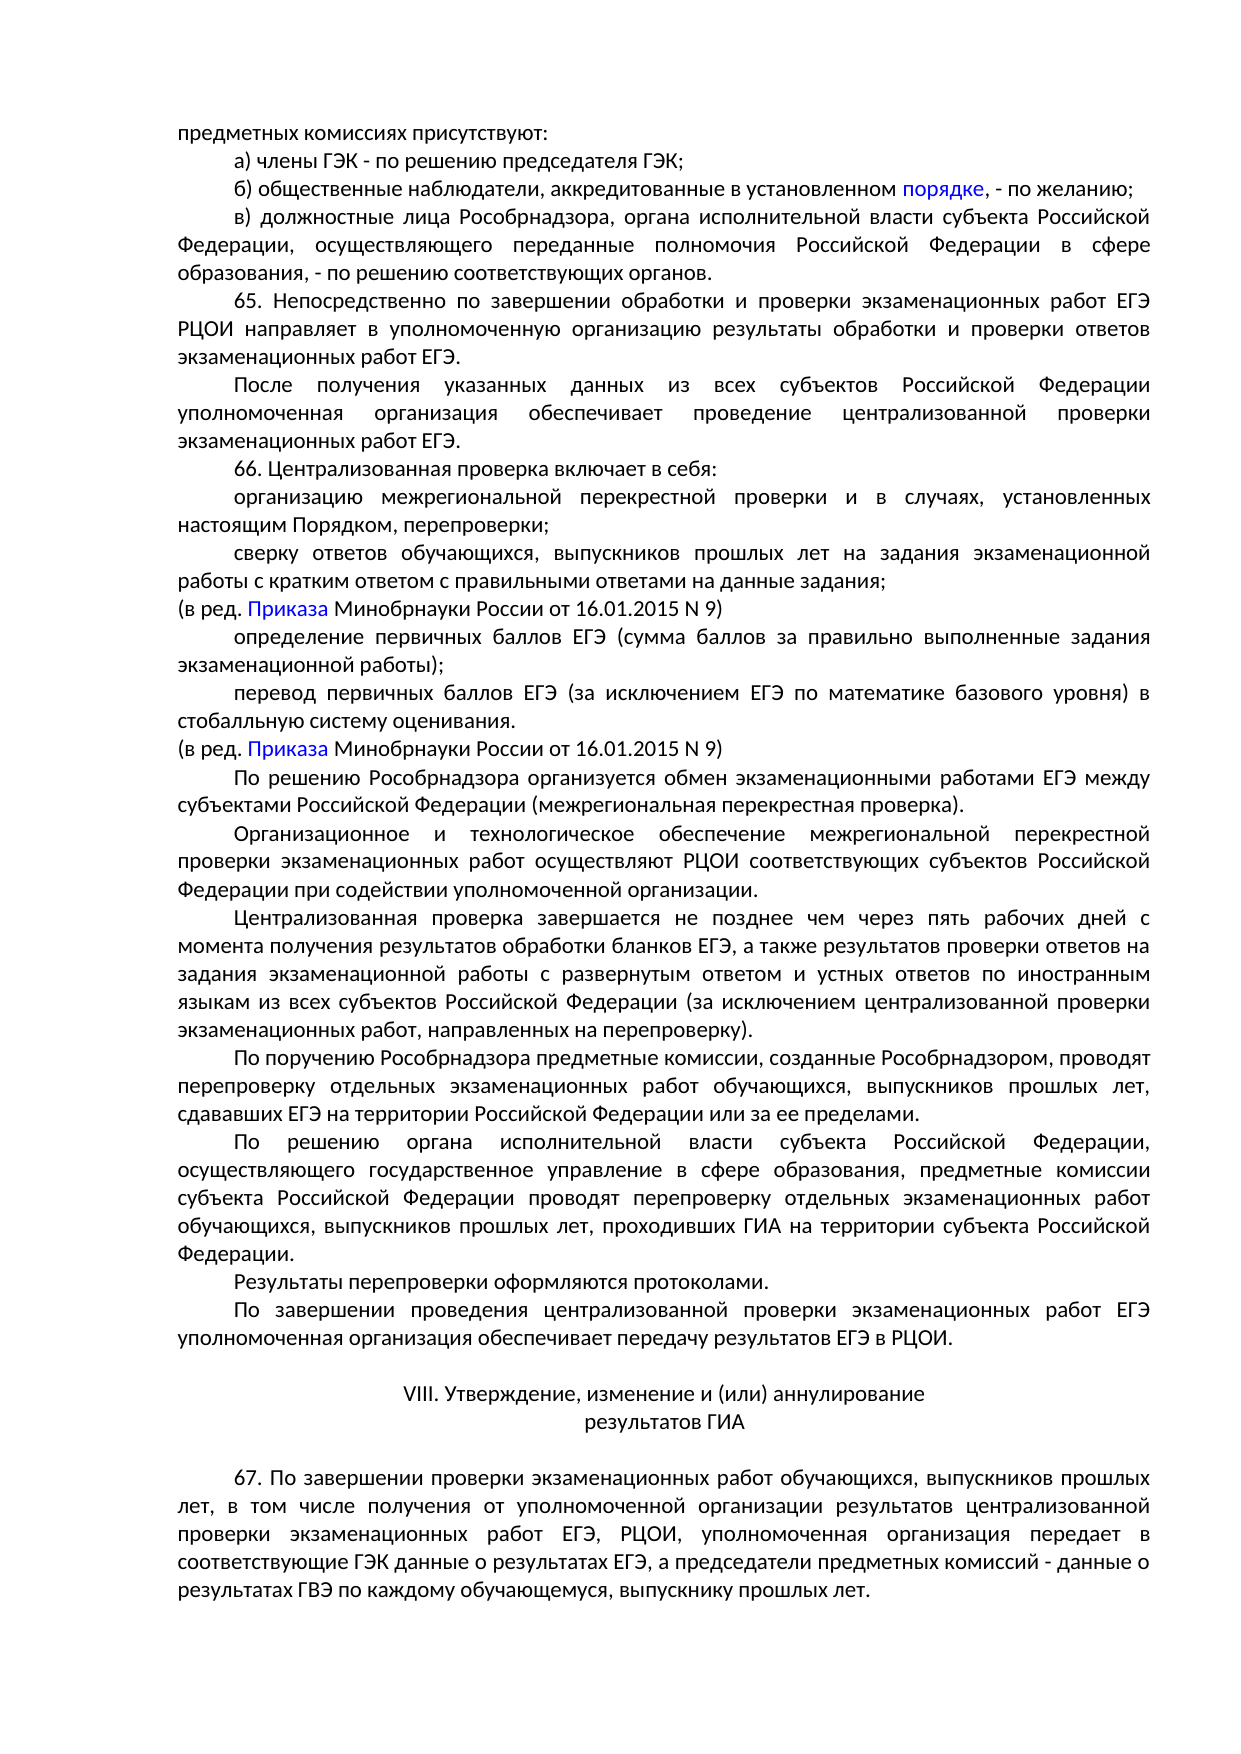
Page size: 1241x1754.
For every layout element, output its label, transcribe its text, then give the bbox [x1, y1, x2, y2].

text По поручению Рособрнадзора предметные комиссии, созданные Рособрнадзором, проводят перепроверку отдельных экзаменационных работ обучающихся, выпускников прошлых лет, сдававших ЕГЭ на территории Российской Федерации или за ее пределами. [177, 1043, 1152, 1127]
text По завершении проведения централизованной проверки экзаменационных работ ЕГЭ уполномоченная организация обеспечивает передачу результатов ЕГЭ в РЦОИ. [177, 1295, 1152, 1351]
text После получения указанных данных из всех субъектов Российской Федерации уполномоченная организация обеспечивает проведение централизованной проверки экзаменационных работ ЕГЭ. [177, 370, 1152, 454]
text перевод первичных баллов ЕГЭ (за исключением ЕГЭ по математике базового уровня) в стобалльную систему оценивания. [177, 678, 1152, 734]
text Организационное и технологическое обеспечение межрегиональной перекрестной проверки экзаменационных работ осуществляют РЦОИ соответствующих субъектов Российской Федерации при содействии уполномоченной организации. [177, 819, 1152, 903]
text (в ред. Приказа Минобрнауки России от 16.01.2015 N 9) [177, 734, 1152, 763]
text 66. Централизованная проверка включает в себя: [177, 454, 1152, 482]
text По решению органа исполнительной власти субъекта Российской Федерации, осуществляющего государственное управление в сфере образования, предметные комиссии субъекта Российской Федерации проводят перепроверку отдельных экзаменационных работ обучающихся, выпускников прошлых лет, проходивших ГИА на территории субъекта Российской Федерации. [177, 1127, 1152, 1267]
text б) общественные наблюдатели, аккредитованные в установленном порядке, - по желанию; [177, 174, 1152, 202]
text результатов ГИА [177, 1407, 1152, 1435]
text Централизованная проверка завершается не позднее чем через пять рабочих дней с момента получения результатов обработки бланков ЕГЭ, а также результатов проверки ответов на задания экзаменационной работы с развернутым ответом и устных ответов по иностранным языкам из всех субъектов Российской Федерации (за исключением централизованной проверки экзаменационных работ, направленных на перепроверку). [177, 903, 1152, 1043]
text определение первичных баллов ЕГЭ (сумма баллов за правильно выполненные задания экзаменационной работы); [177, 622, 1152, 678]
text а) члены ГЭК - по решению председателя ГЭК; [177, 146, 1152, 174]
text Результаты перепроверки оформляются протоколами. [177, 1267, 1152, 1295]
text 65. Непосредственно по завершении обработки и проверки экзаменационных работ ЕГЭ РЦОИ направляет в уполномоченную организацию результаты обработки и проверки ответов экзаменационных работ ЕГЭ. [177, 286, 1152, 370]
text VIII. Утверждение, изменение и (или) аннулирование [177, 1379, 1152, 1407]
text организацию межрегиональной перекрестной проверки и в случаях, установленных настоящим Порядком, перепроверки; [177, 482, 1152, 538]
text (в ред. Приказа Минобрнауки России от 16.01.2015 N 9) [177, 594, 1152, 622]
text 67. По завершении проверки экзаменационных работ обучающихся, выпускников прошлых лет, в том числе получения от уполномоченной организации результатов централизованной проверки экзаменационных работ ЕГЭ, РЦОИ, уполномоченная организация передает в соответствующие ГЭК данные о результатах ЕГЭ, а председатели предметных комиссий - данные о результатах ГВЭ по каждому обучающемуся, выпускнику прошлых лет. [177, 1463, 1152, 1603]
text По решению Рособрнадзора организуется обмен экзаменационными работами ЕГЭ между субъектами Российской Федерации (межрегиональная перекрестная проверка). [177, 763, 1152, 819]
text в) должностные лица Рособрнадзора, органа исполнительной власти субъекта Российской Федерации, осуществляющего переданные полномочия Российской Федерации в сфере образования, - по решению соответствующих органов. [177, 202, 1152, 286]
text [177, 118, 1152, 146]
text сверку ответов обучающихся, выпускников прошлых лет на задания экзаменационной работы с кратким ответом с правильными ответами на данные задания; [177, 538, 1152, 594]
